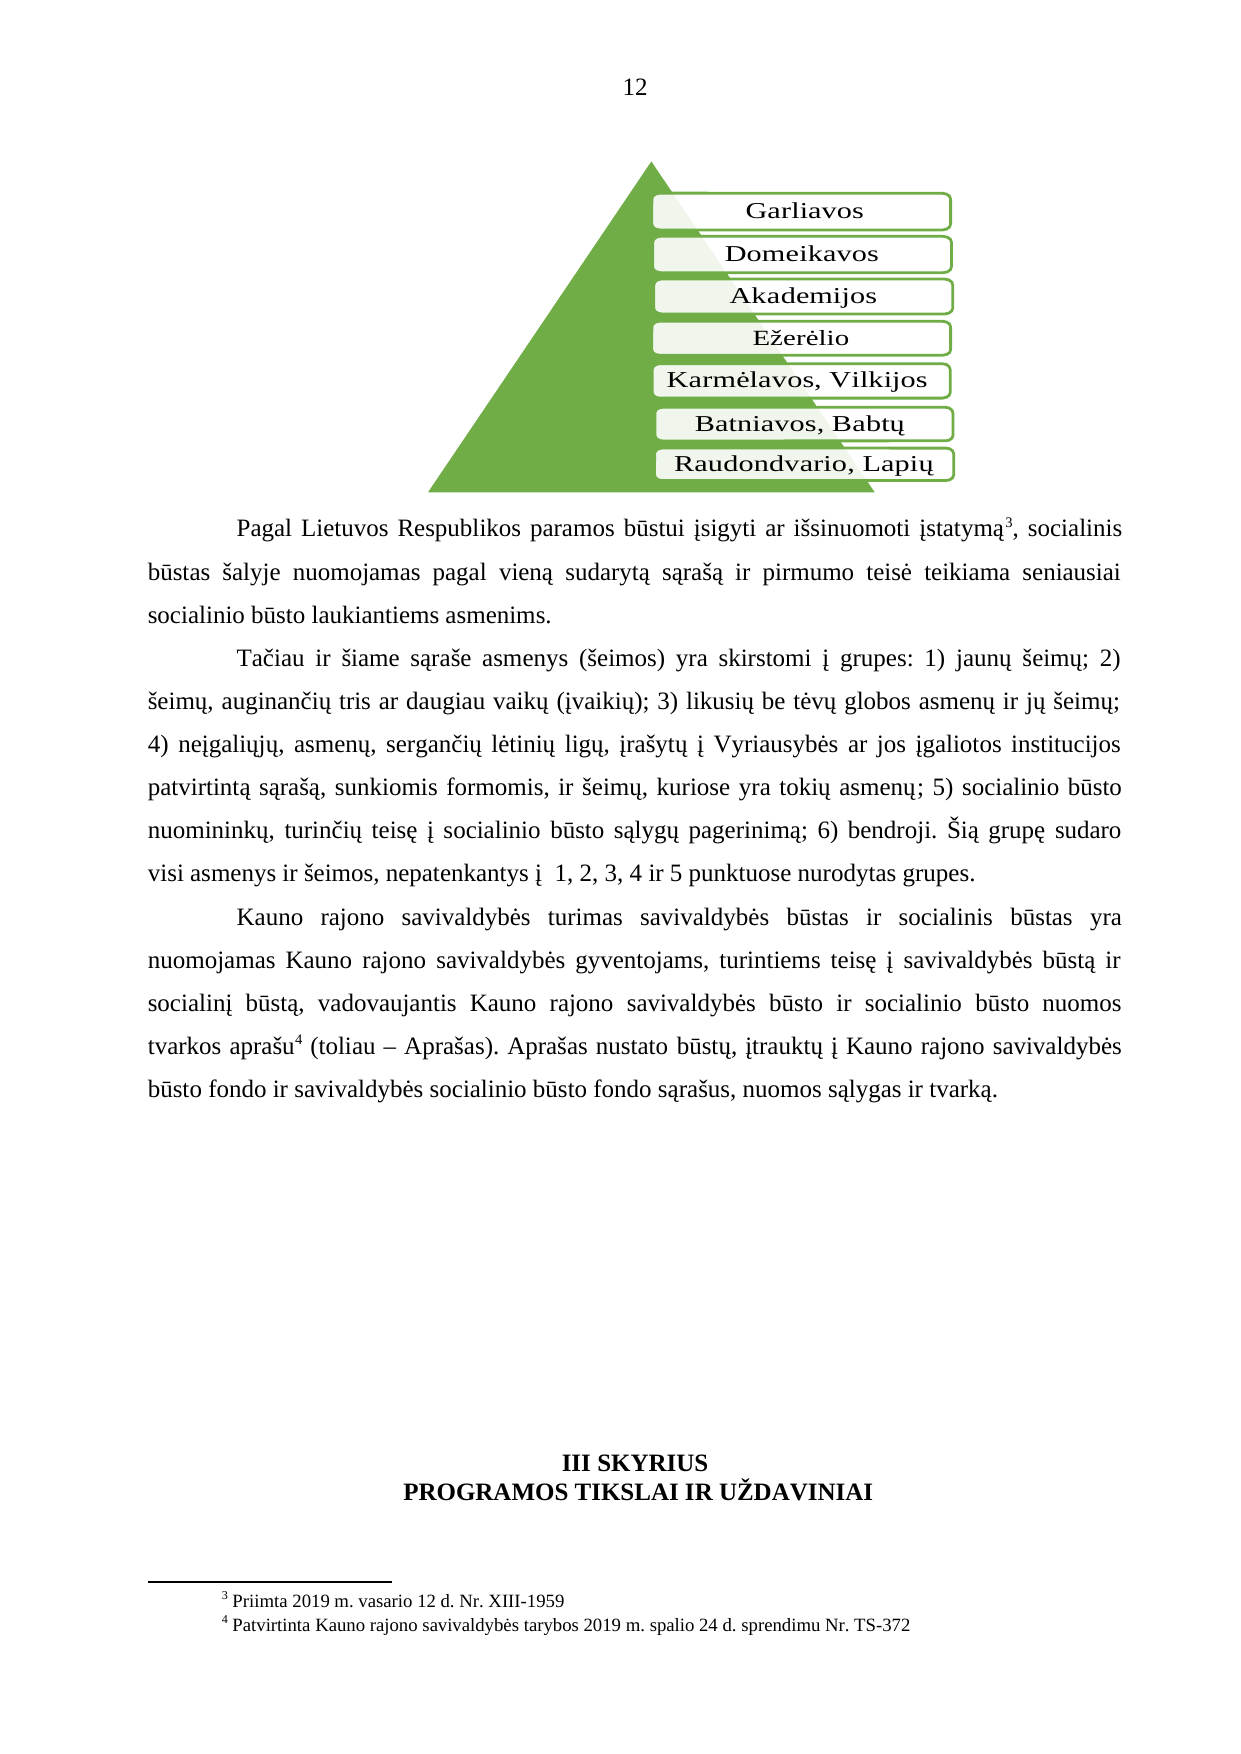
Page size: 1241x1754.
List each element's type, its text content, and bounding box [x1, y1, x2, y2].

text Pagal Lietuvos Respublikos paramos būstui įsigyti ar išsinuomoti įstatymą, socialinis būstas šalyje nuomojamas pagal vieną sudarytą sąrašą ir pirmumo teisė teikiama seniausiai socialinio būsto laukiantiems asmenims. [148, 513, 1122, 628]
text PROGRAMOS TIKSLAI IR UŽDAVINIAI [148, 1477, 1122, 1505]
text Kauno rajono savivaldybės turimas savivaldybės būstas ir socialinis būstas yra nuomojamas Kauno rajono savivaldybės gyventojams, turintiems teisę į savivaldybės būstą ir socialinį būstą, vadovaujantis Kauno rajono savivaldybės būsto ir socialinio būsto nuomos tvarkos aprašu (toliau – Aprašas). Aprašas nustato būstų, įtrauktų į Kauno rajono savivaldybės būsto fondo ir savivaldybės socialinio būsto fondo sąrašus, nuomos sąlygas ir tvarką. [148, 902, 1122, 1103]
text Tačiau ir šiame sąraše asmenys (šeimos) yra skirstomi į grupes: 1) jaunų šeimų; 2) šeimų, auginančių tris ar daugiau vaikų (įvaikių); 3) likusių be tėvų globos asmenų ir jų šeimų; 4) neįgaliųjų, asmenų, sergančių lėtinių ligų, įrašytų į Vyriausybės ar jos įgaliotos institucijos patvirtintą sąrašą, sunkiomis formomis, ir šeimų, kuriose yra tokių asmenų; 5) socialinio būsto nuomininkų, turinčių teisę į socialinio būsto sąlygų pagerinimą; 6) bendroji. Šią grupę sudaro visi asmenys ir šeimos, nepatenkantys į 1, 2, 3, 4 ir 5 punktuose nurodytas grupes. [148, 643, 1122, 887]
text III SKYRIUS [148, 1448, 1122, 1477]
